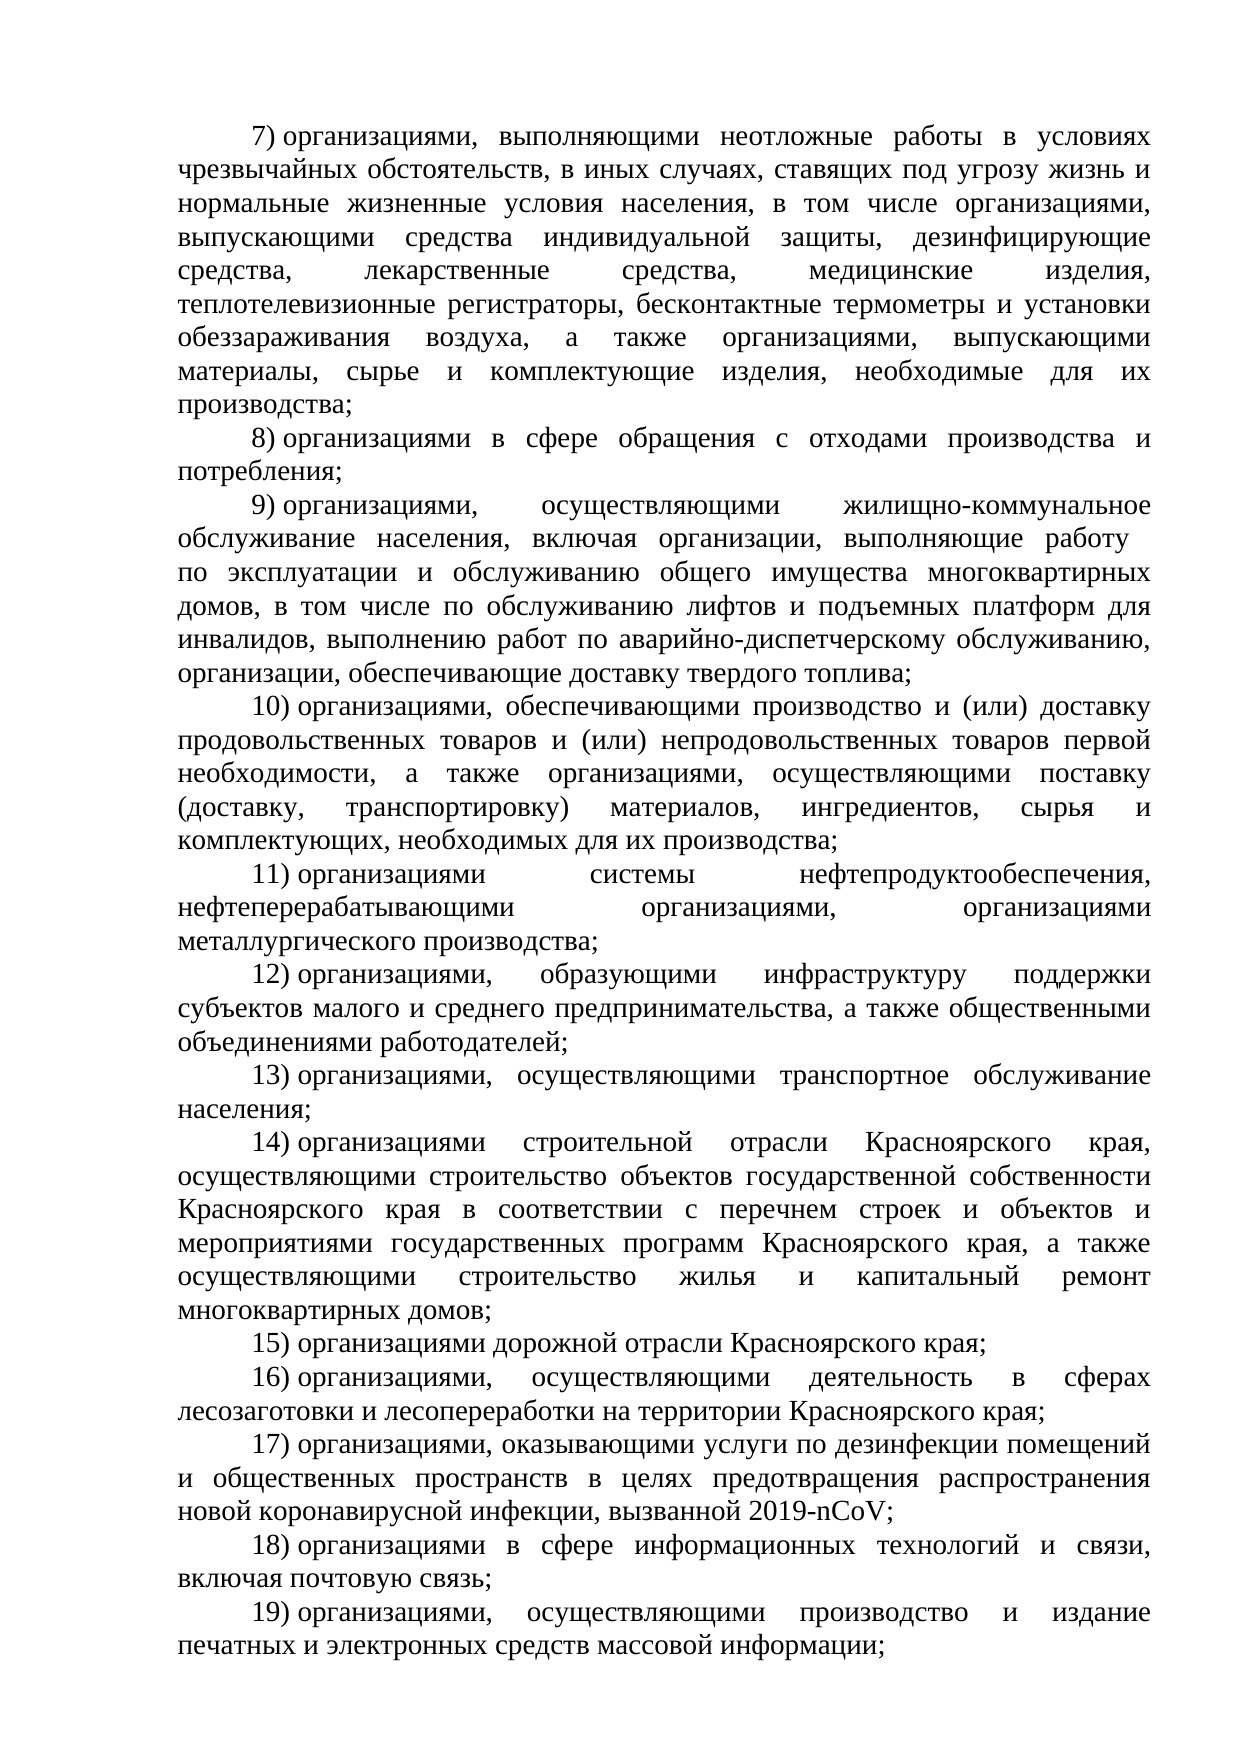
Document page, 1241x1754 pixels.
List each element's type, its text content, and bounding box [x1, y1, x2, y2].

text 15) организациями дорожной отрасли Красноярского края; [177, 1326, 1152, 1359]
text 7) организациями, выполняющими неотложные работы в условиях чрезвычайных обстоятельств, в иных случаях, ставящих под угрозу жизнь и нормальные жизненные условия населения, в том числе организациями, выпускающими средства индивидуальной защиты, дезинфицирующие средства, лекарственные средства, медицинские изделия, теплотелевизионные регистраторы, бесконтактные термометры и установки обеззараживания воздуха, а также организациями, выпускающими материалы, сырье и комплектующие изделия, необходимые для их производства; [177, 118, 1152, 420]
text 18) организациями в сфере информационных технологий и связи, включая почтовую связь; [177, 1527, 1152, 1594]
text 17) организациями, оказывающими услуги по дезинфекции помещений и общественных пространств в целях предотвращения распространения новой коронавирусной инфекции, вызванной 2019-nCoV; [177, 1426, 1152, 1527]
text 12) организациями, образующими инфраструктуру поддержки субъектов малого и среднего предпринимательства, а также общественными объединениями работодателей; [177, 957, 1152, 1057]
text 13) организациями, осуществляющими транспортное обслуживание населения; [177, 1057, 1152, 1124]
text 11) организациями системы нефтепродуктообеспечения, нефтеперерабатывающими организациями, организациями металлургического производства; [177, 856, 1152, 957]
text 14) организациями строительной отрасли Красноярского края, осуществляющими строительство объектов государственной собственности Красноярского края в соответствии с перечнем строек и объектов и мероприятиями государственных программ Красноярского края, а также осуществляющими строительство жилья и капитальный ремонт многоквартирных домов; [177, 1124, 1152, 1326]
text 19) организациями, осуществляющими производство и издание печатных и электронных средств массовой информации; [177, 1594, 1152, 1661]
text 10) организациями, обеспечивающими производство и (или) доставку продовольственных товаров и (или) непродовольственных товаров первой необходимости, а также организациями, осуществляющими поставку (доставку, транспортировку) материалов, ингредиентов, сырья и комплектующих, необходимых для их производства; [177, 688, 1152, 856]
text 16) организациями, осуществляющими деятельность в сферах лесозаготовки и лесопереработки на территории Красноярского края; [177, 1359, 1152, 1426]
text 9) организациями, осуществляющими жилищно-коммунальное обслуживание населения, включая организации, выполняющие работу по эксплуатации и обслуживанию общего имущества многоквартирных домов, в том числе по обслуживанию лифтов и подъемных платформ для инвалидов, выполнению работ по аварийно-диспетчерскому обслуживанию, организации, обеспечивающие доставку твердого топлива; [177, 487, 1152, 688]
text 8) организациями в сфере обращения с отходами производства и потребления; [177, 420, 1152, 487]
